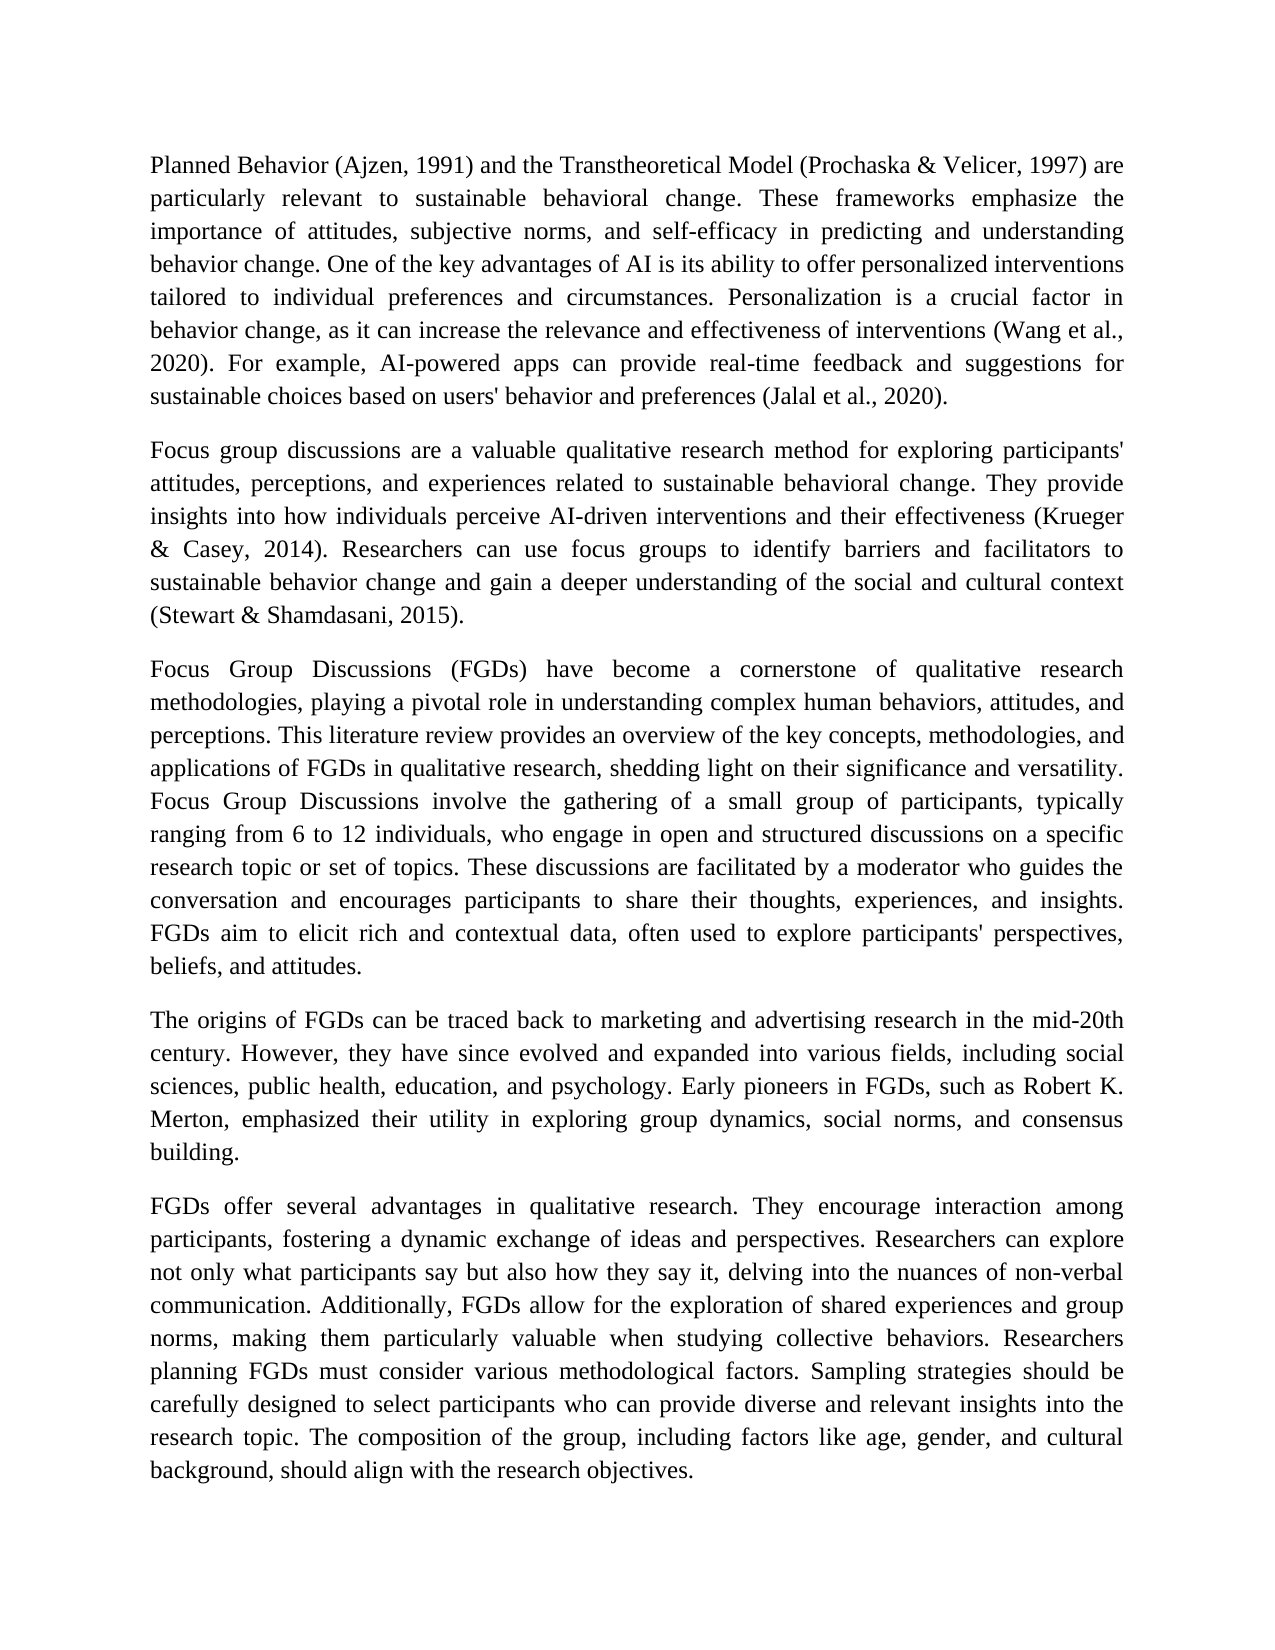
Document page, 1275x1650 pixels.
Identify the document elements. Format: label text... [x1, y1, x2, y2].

text FGDs offer several advantages in qualitative research. They encourage interaction among participants, fostering a dynamic exchange of ideas and perspectives. Researchers can explore not only what participants say but also how they say it, delving into the nuances of non-verbal communication. Additionally, FGDs allow for the exploration of shared experiences and group norms, making them particularly valuable when studying collective behaviors. Researchers planning FGDs must consider various methodological factors. Sampling strategies should be carefully designed to select participants who can provide diverse and relevant insights into the research topic. The composition of the group, including factors like age, gender, and cultural background, should align with the research objectives. [150, 1191, 1125, 1484]
text Focus Group Discussions (FGDs) have become a cornerstone of qualitative research methodologies, playing a pivotal role in understanding complex human behaviors, attitudes, and perceptions. This literature review provides an overview of the key concepts, methodologies, and applications of FGDs in qualitative research, shedding light on their significance and versatility. Focus Group Discussions involve the gathering of a small group of participants, typically ranging from 6 to 12 individuals, who engage in open and structured discussions on a specific research topic or set of topics. These discussions are facilitated by a moderator who guides the conversation and encourages participants to share their thoughts, experiences, and insights. FGDs aim to elicit rich and contextual data, often used to explore participants' perspectives, beliefs, and attitudes. [150, 654, 1125, 980]
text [150, 150, 1125, 410]
text The origins of FGDs can be traced back to marketing and advertising research in the mid-20th century. However, they have since evolved and expanded into various fields, including social sciences, public health, education, and psychology. Early pioneers in FGDs, such as Robert K. Merton, emphasized their utility in exploring group dynamics, social norms, and consensus building. [150, 1005, 1125, 1166]
text Focus group discussions are a valuable qualitative research method for exploring participants' attitudes, perceptions, and experiences related to sustainable behavioral change. They provide insights into how individuals perceive AI-driven interventions and their effectiveness (Krueger & Casey, 2014). Researchers can use focus groups to identify barriers and facilitators to sustainable behavior change and gain a deeper understanding of the social and cultural context (Stewart & Shamdasani, 2015). [150, 435, 1125, 629]
